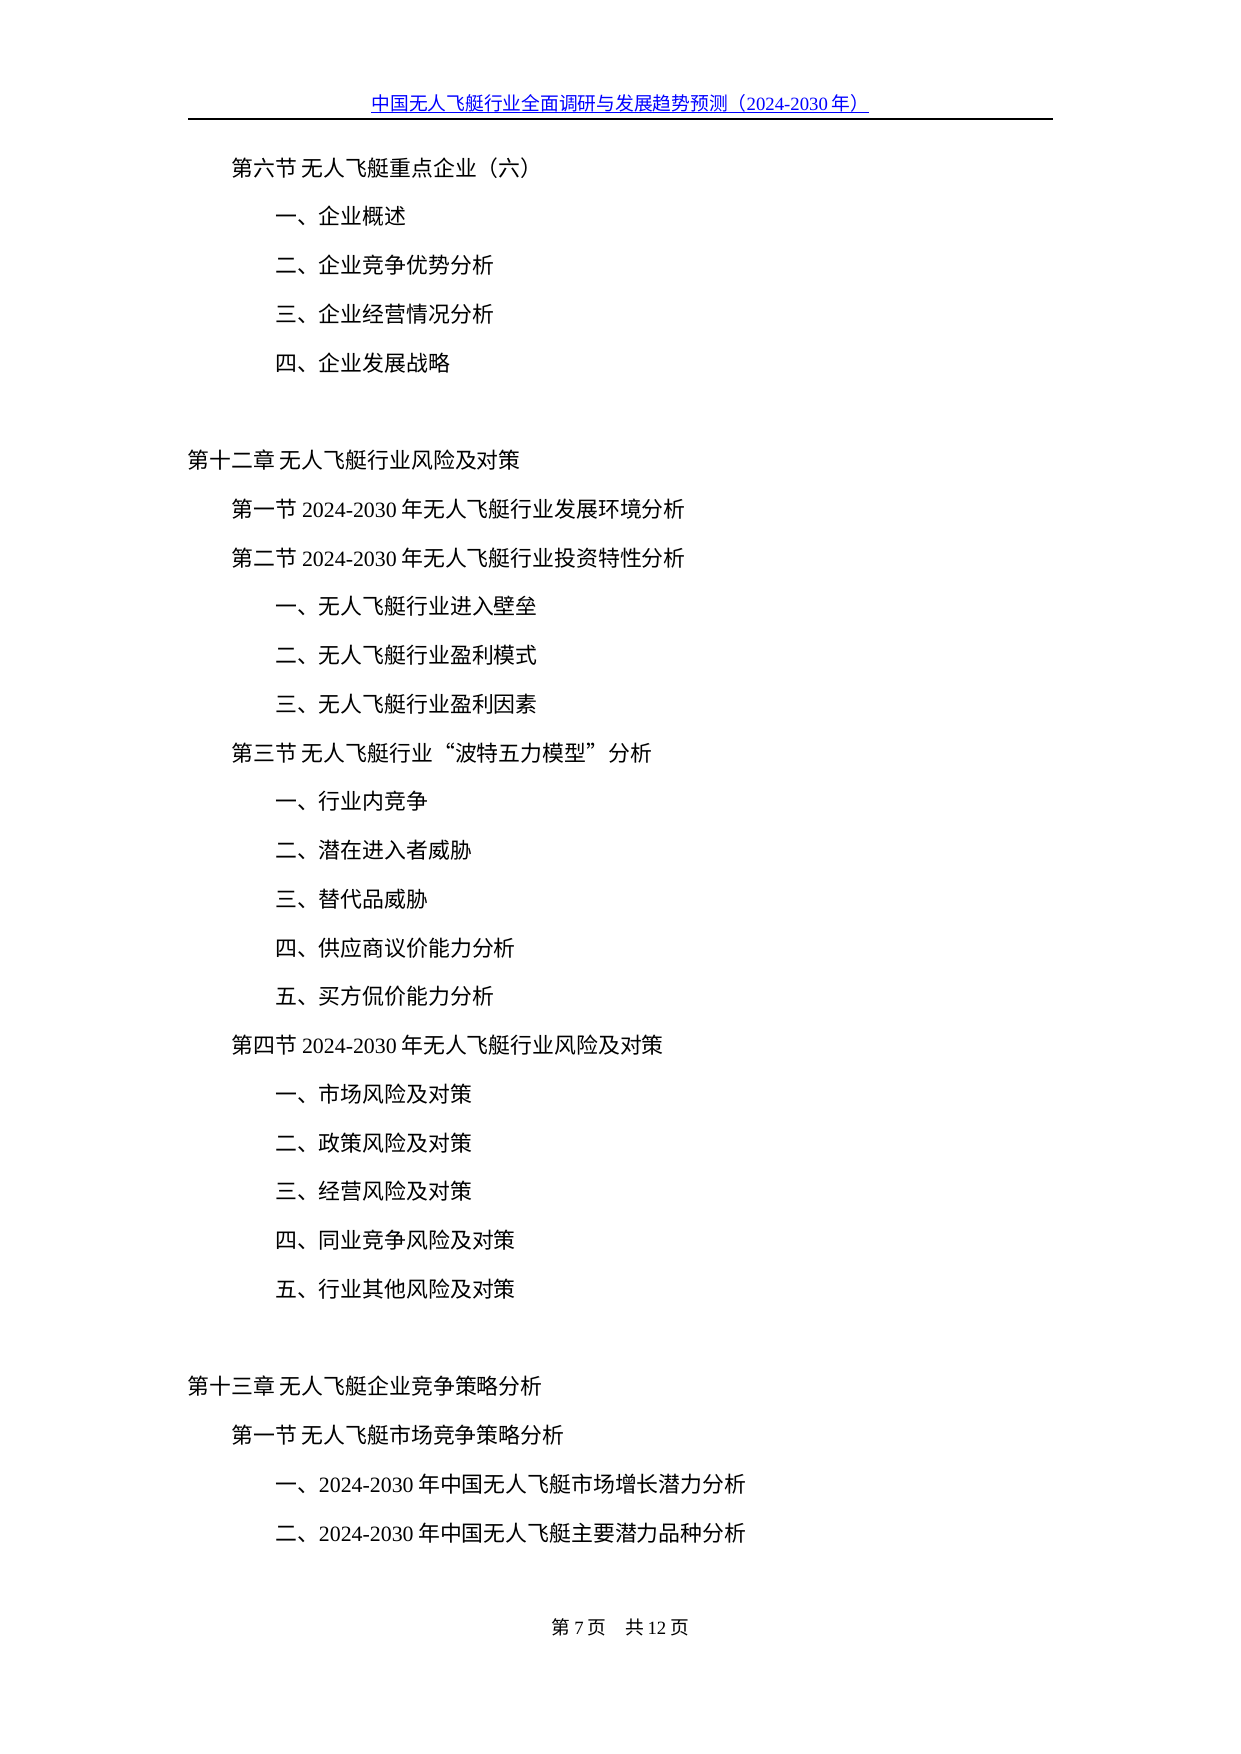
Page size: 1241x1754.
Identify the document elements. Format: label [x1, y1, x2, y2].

text [187, 150, 1053, 1548]
